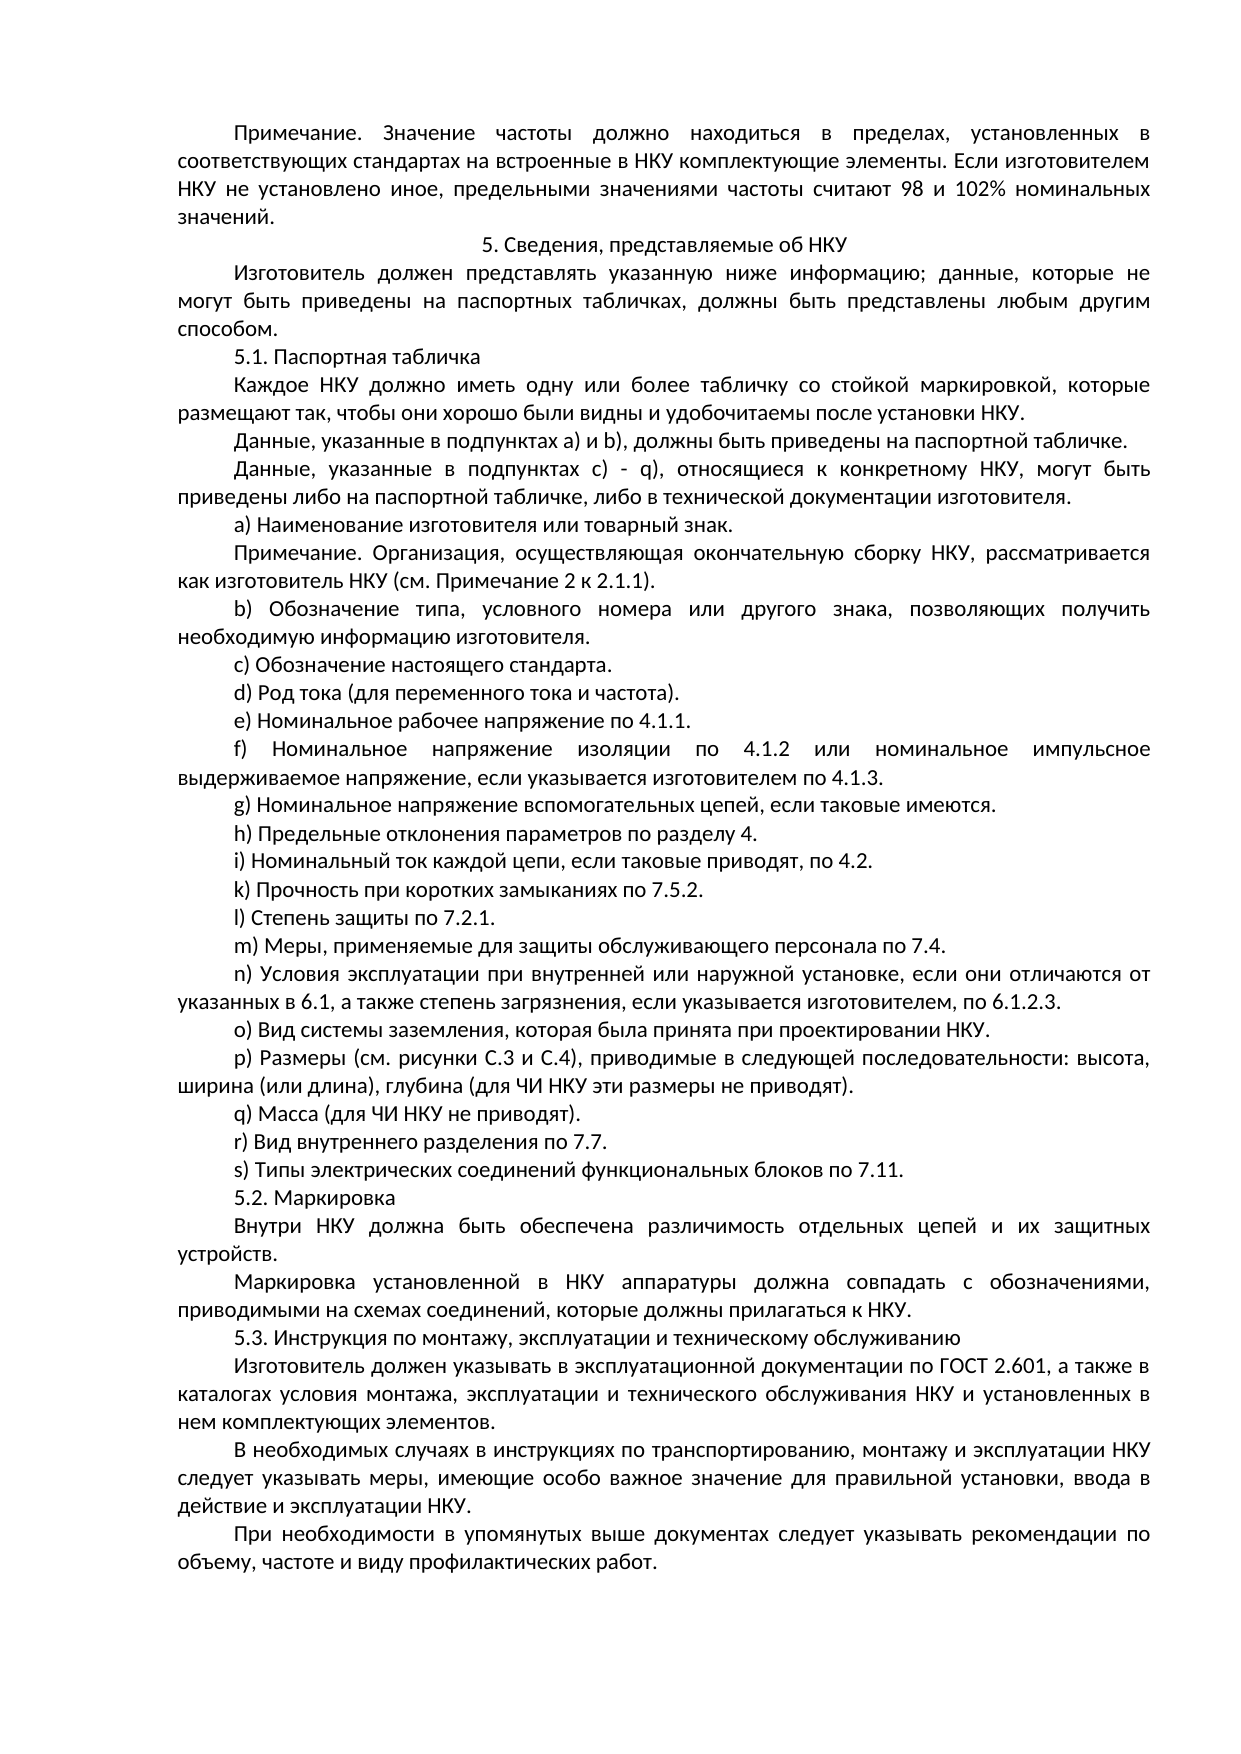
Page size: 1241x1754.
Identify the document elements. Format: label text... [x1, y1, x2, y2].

text 5.3. Инструкция по монтажу, эксплуатации и техническому обслуживанию [177, 1323, 1152, 1351]
text q) Масса (для ЧИ НКУ не приводят). [177, 1099, 1152, 1127]
text a) Наименование изготовителя или товарный знак. [177, 510, 1152, 538]
text Изготовитель должен указывать в эксплуатационной документации по ГОСТ 2.601, а также в каталогах условия монтажа, эксплуатации и технического обслуживания НКУ и установленных в нем комплектующих элементов. [177, 1351, 1152, 1435]
text s) Типы электрических соединений функциональных блоков по 7.11. [177, 1155, 1152, 1183]
text l) Степень защиты по 7.2.1. [177, 903, 1152, 931]
text d) Род тока (для переменного тока и частота). [177, 678, 1152, 707]
text f) Номинальное напряжение изоляции по 4.1.2 или номинальное импульсное выдерживаемое напряжение, если указывается изготовителем по 4.1.3. [177, 734, 1152, 791]
text Данные, указанные в подпунктах с) - q), относящиеся к конкретному НКУ, могут быть приведены либо на паспортной табличке, либо в технической документации изготовителя. [177, 454, 1152, 510]
text i) Номинальный ток каждой цепи, если таковые приводят, по 4.2. [177, 847, 1152, 875]
text o) Вид системы заземления, которая была принята при проектировании НКУ. [177, 1015, 1152, 1043]
text m) Меры, применяемые для защиты обслуживающего персонала по 7.4. [177, 931, 1152, 959]
text 5.2. Маркировка [177, 1183, 1152, 1211]
text h) Предельные отклонения параметров по разделу 4. [177, 819, 1152, 847]
text Внутри НКУ должна быть обеспечена различимость отдельных цепей и их защитных устройств. [177, 1211, 1152, 1267]
text Маркировка установленной в НКУ аппаратуры должна совпадать с обозначениями, приводимыми на схемах соединений, которые должны прилагаться к НКУ. [177, 1267, 1152, 1323]
text c) Обозначение настоящего стандарта. [177, 651, 1152, 678]
text p) Размеры (см. рисунки С.3 и С.4), приводимые в следующей последовательности: высота, ширина (или длина), глубина (для ЧИ НКУ эти размеры не приводят). [177, 1043, 1152, 1099]
text Примечание. Значение частоты должно находиться в пределах, установленных в соответствующих стандартах на встроенные в НКУ комплектующие элементы. Если изготовителем НКУ не установлено иное, предельными значениями частоты считают 98 и 102% номинальных значений. [177, 118, 1152, 230]
text Изготовитель должен представлять указанную ниже информацию; данные, которые не могут быть приведены на паспортных табличках, должны быть представлены любым другим способом. [177, 258, 1152, 342]
text b) Обозначение типа, условного номера или другого знака, позволяющих получить необходимую информацию изготовителя. [177, 594, 1152, 651]
text n) Условия эксплуатации при внутренней или наружной установке, если они отличаются от указанных в 6.1, а также степень загрязнения, если указывается изготовителем, по 6.1.2.3. [177, 959, 1152, 1015]
text Каждое НКУ должно иметь одну или более табличку со стойкой маркировкой, которые размещают так, чтобы они хорошо были видны и удобочитаемы после установки НКУ. [177, 370, 1152, 426]
text В необходимых случаях в инструкциях по транспортированию, монтажу и эксплуатации НКУ следует указывать меры, имеющие особо важное значение для правильной установки, ввода в действие и эксплуатации НКУ. [177, 1435, 1152, 1519]
text g) Номинальное напряжение вспомогательных цепей, если таковые имеются. [177, 791, 1152, 819]
text При необходимости в упомянутых выше документах следует указывать рекомендации по объему, частоте и виду профилактических работ. [177, 1519, 1152, 1575]
text r) Вид внутреннего разделения по 7.7. [177, 1127, 1152, 1155]
text Данные, указанные в подпунктах а) и b), должны быть приведены на паспортной табличке. [177, 426, 1152, 454]
text k) Прочность при коротких замыканиях по 7.5.2. [177, 875, 1152, 903]
text 5.1. Паспортная табличка [177, 342, 1152, 370]
text e) Номинальное рабочее напряжение по 4.1.1. [177, 707, 1152, 734]
text 5. Сведения, представляемые об НКУ [177, 230, 1152, 258]
text Примечание. Организация, осуществляющая окончательную сборку НКУ, рассматривается как изготовитель НКУ (см. Примечание 2 к 2.1.1). [177, 538, 1152, 594]
